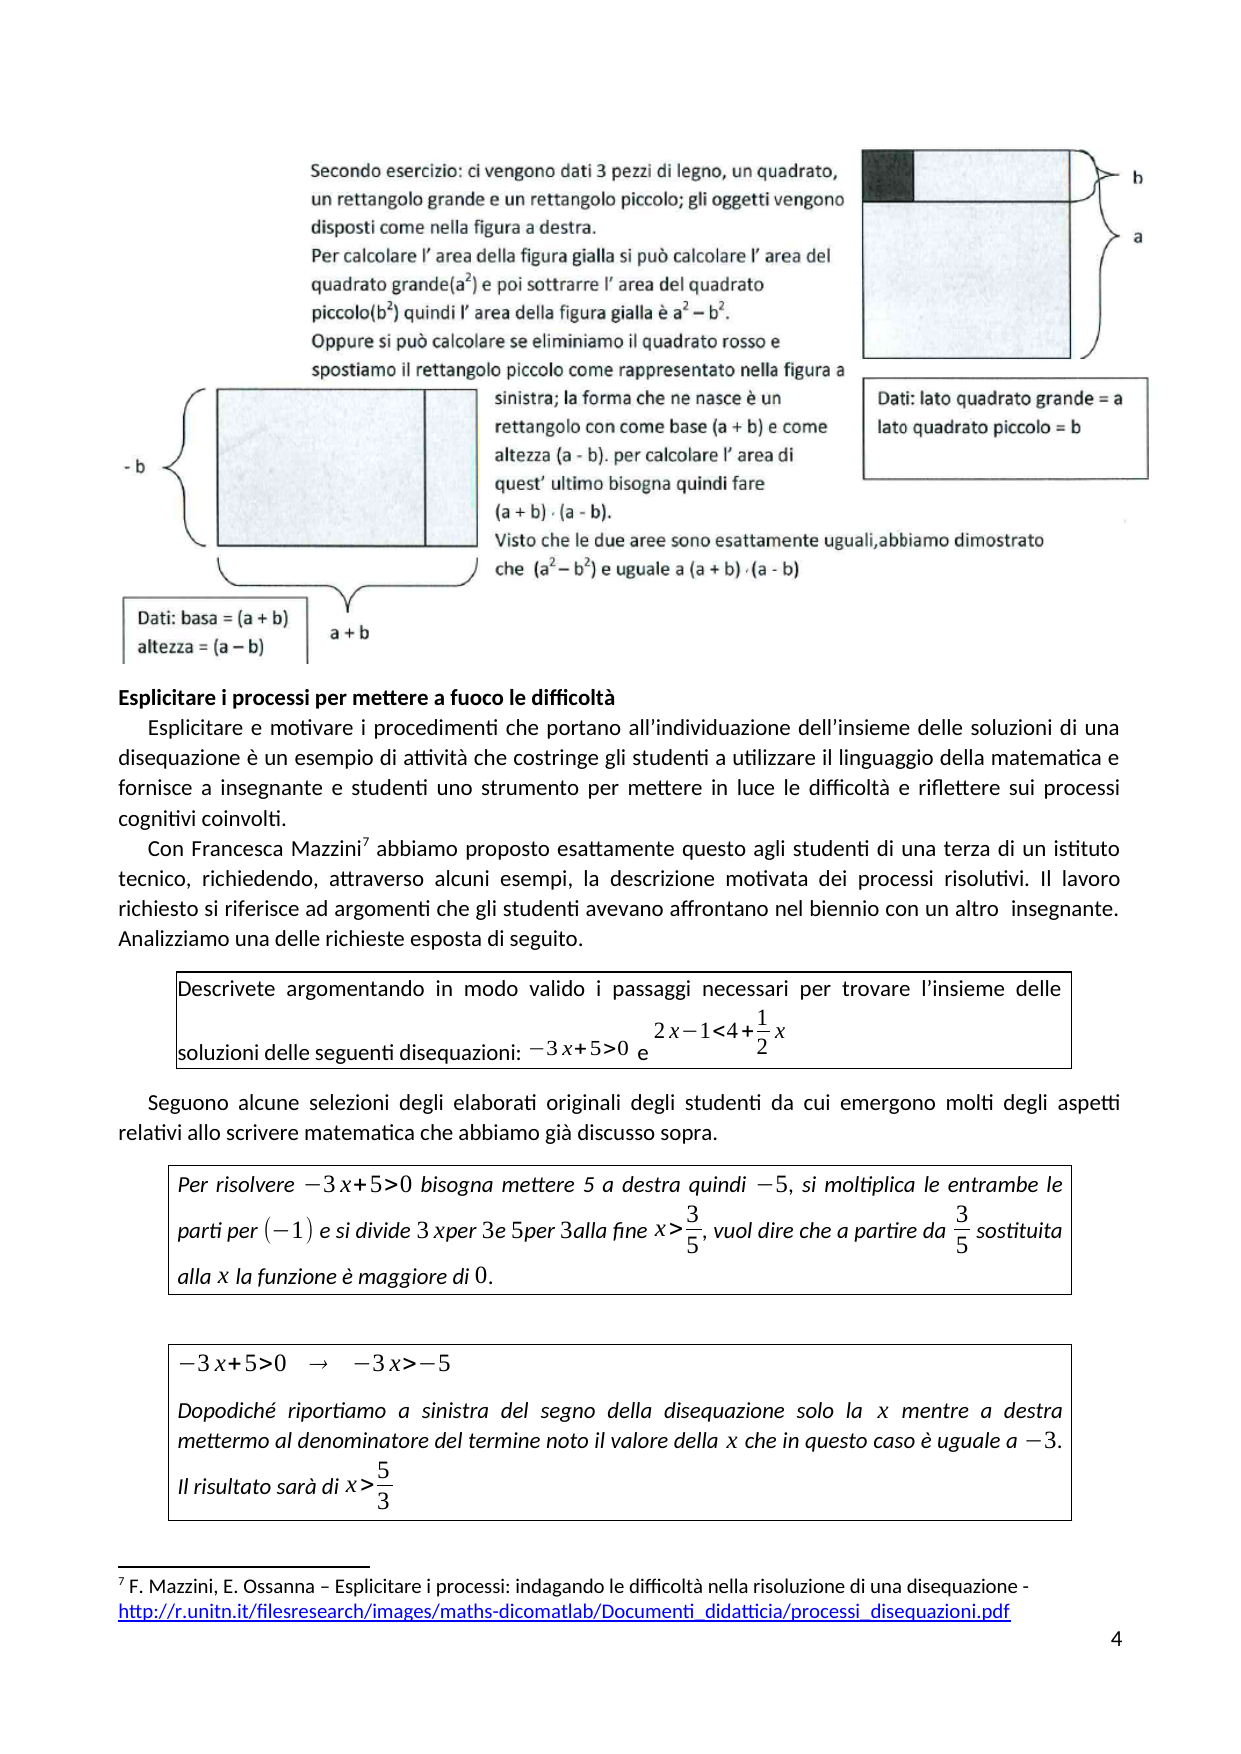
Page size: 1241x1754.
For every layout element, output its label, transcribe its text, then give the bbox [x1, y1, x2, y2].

text Per risolvere bisogna mettere 5 a destra quindi , si moltiplica le entrambe le parti per e si divide per e per alla fine , vuol dire che a partire da sostituita alla la funzione è maggiore di . [169, 1166, 1071, 1294]
text Dopodiché riportiamo a sinistra del segno della disequazione solo la mentre a destra mettermo al denominatore del termine noto il valore della che in questo caso è uguale a . Il risultato sarà di [169, 1391, 1071, 1520]
text Seguono alcune selezioni degli elaborati originali degli studenti da cui emergono molti degli aspetti relativi allo scrivere matematica che abbiamo già discusso sopra. [118, 1088, 1122, 1146]
text Descrivete argomentando in modo valido i passaggi necessari per trovare l’insieme delle soluzioni delle seguenti disequazioni: e [177, 973, 1071, 1068]
text Con Francesca Mazzini abbiamo proposto esattamente questo agli studenti di una terza di un istituto tecnico, richiedendo, attraverso alcuni esempi, la descrizione motivata dei processi risolutivi. Il lavoro richiesto si riferisce ad argomenti che gli studenti avevano affrontano nel biennio con un altro insegnante. Analizziamo una delle richieste esposta di seguito. [118, 834, 1122, 953]
text Esplicitare i processi per mettere a fuoco le difficoltà [118, 683, 1122, 711]
text Esplicitare e motivare i procedimenti che portano all’individuazione dell’insieme delle soluzioni di una disequazione è un esempio di attività che costringe gli studenti a utilizzare il linguaggio della matematica e fornisce a insegnante e studenti uno strumento per mettere in luce le difficoltà e riflettere sui processi cognitivi coinvolti. [118, 713, 1122, 832]
